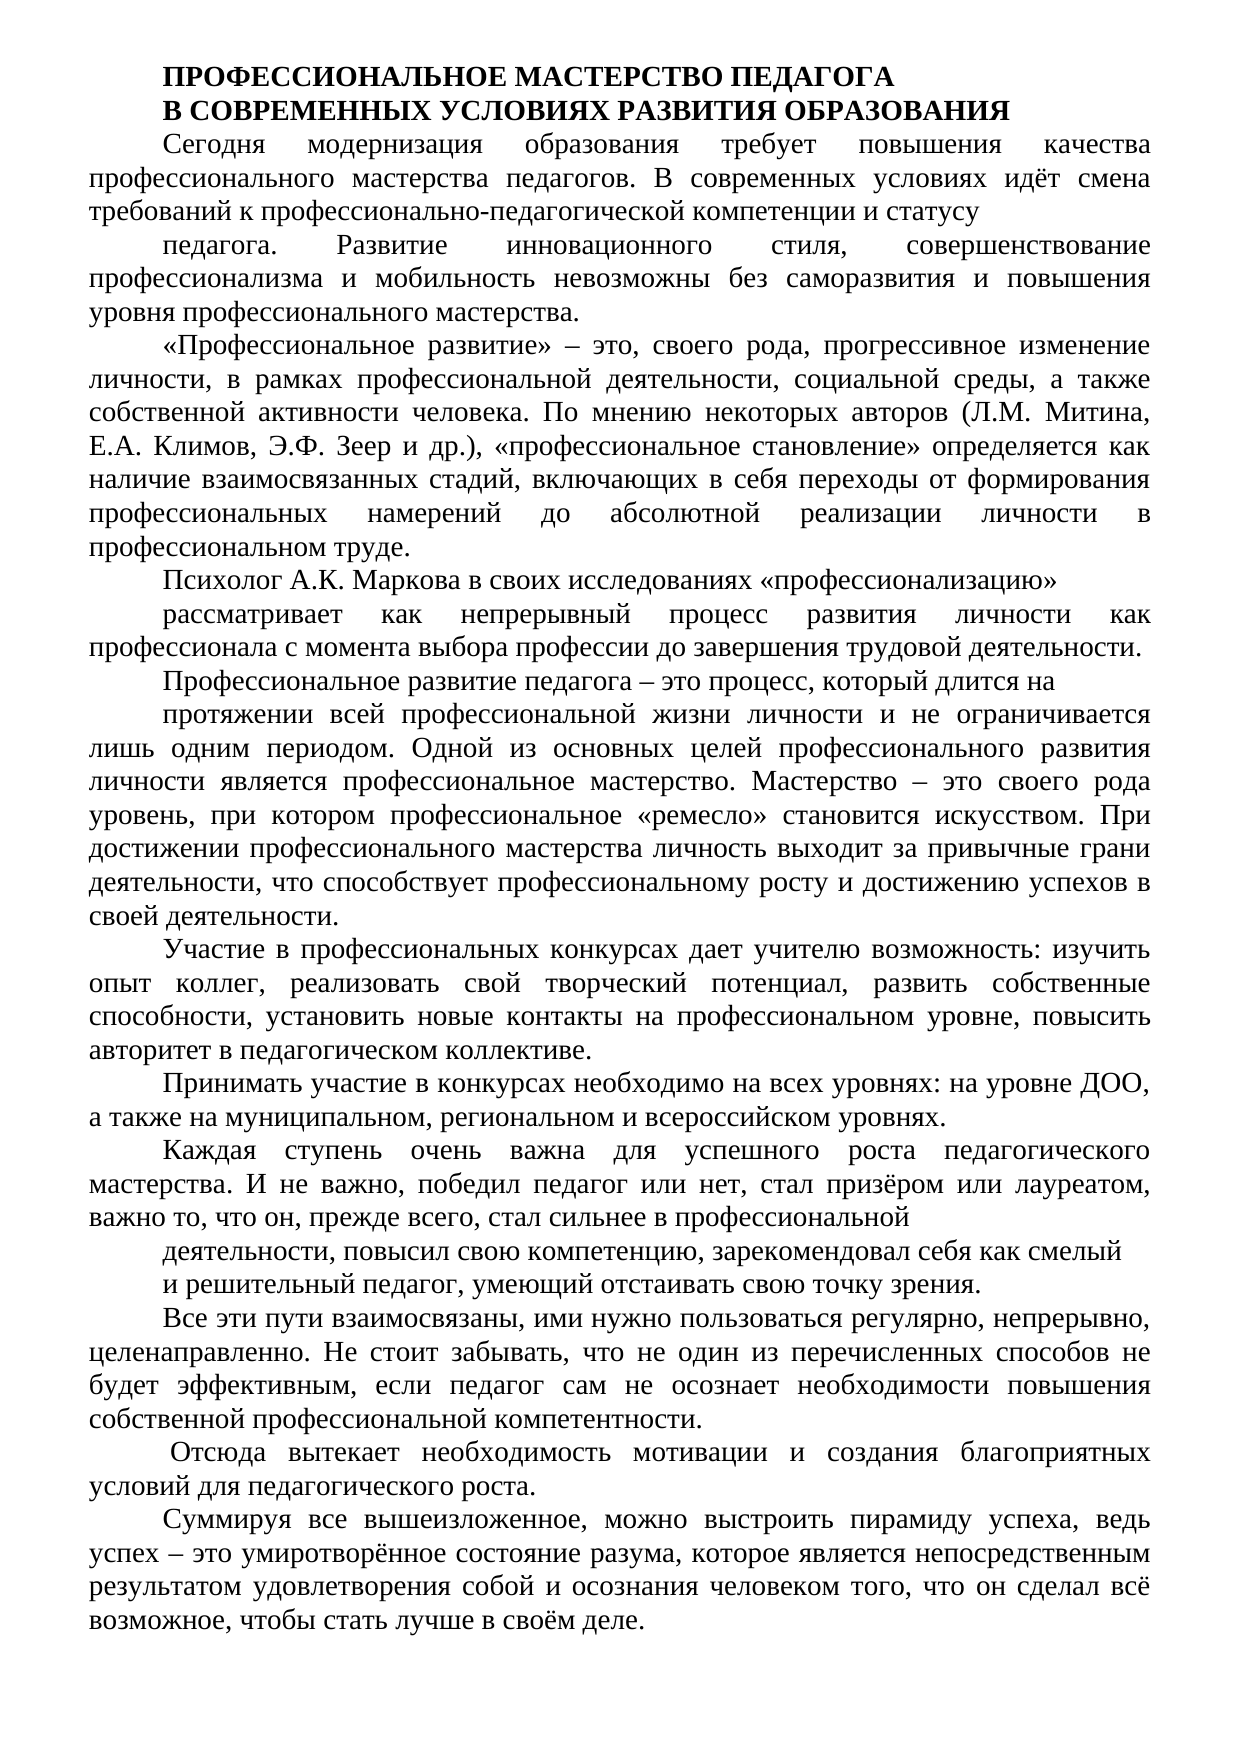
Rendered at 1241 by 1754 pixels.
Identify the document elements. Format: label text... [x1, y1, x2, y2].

text Принимать участие в конкурсах необходимо на всех уровнях: на уровне ДОО, а также на муниципальном, региональном и всероссийском уровнях. [89, 1065, 1152, 1132]
text В СОВРЕМЕННЫХ УСЛОВИЯХ РАЗВИТИЯ ОБРАЗОВАНИЯ [89, 93, 1152, 126]
text Отсюда вытекает необходимость мотивации и создания благоприятных условий для педагогического роста. [89, 1434, 1152, 1501]
text «Профессиональное развитие» – это, своего рода, прогрессивное изменение личности, в рамках профессиональной деятельности, социальной среды, а также собственной активности человека. По мнению некоторых авторов (Л.М. Митина, Е.А. Климов, Э.Ф. Зеер и др.), «профессиональное становление» определяется как наличие взаимосвязанных стадий, включающих в себя переходы от формирования профессиональных намерений до абсолютной реализации личности в профессиональном труде. [89, 327, 1152, 562]
text и решительный педагог, умеющий отстаивать свою точку зрения. [89, 1267, 1152, 1300]
text Участие в профессиональных конкурсах дает учителю возможность: изучить опыт коллег, реализовать свой творческий потенциал, развить собственные способности, установить новые контакты на профессиональном уровне, повысить авторитет в педагогическом коллективе. [89, 931, 1152, 1065]
text Все эти пути взаимосвязаны, ими нужно пользоваться регулярно, непрерывно, целенаправленно. Не стоит забывать, что не один из перечисленных способов не будет эффективным, если педагог сам не осознает необходимости повышения собственной профессиональной компетентности. [89, 1300, 1152, 1434]
text ПРОФЕССИОНАЛЬНОЕ МАСТЕРСТВО ПЕДАГОГА [89, 59, 1152, 93]
text Каждая ступень очень важна для успешного роста педагогического мастерства. И не важно, победил педагог или нет, стал призёром или лауреатом, важно то, что он, прежде всего, стал сильнее в профессиональной [89, 1132, 1152, 1233]
text Психолог А.К. Маркова в своих исследованиях «профессионализацию» [89, 562, 1152, 596]
text педагога. Развитие инновационного стиля, совершенствование профессионализма и мобильность невозможны без саморазвития и повышения уровня профессионального мастерства. [89, 227, 1152, 327]
text Сегодня модернизация образования требует повышения качества профессионального мастерства педагогов. В современных условиях идёт смена требований к профессионально-педагогической компетенции и статусу [89, 126, 1152, 227]
text Суммируя все вышеизложенное, можно выстроить пирамиду успеха, ведь успех – это умиротворённое состояние разума, которое является непосредственным результатом удовлетворения собой и осознания человеком того, что он сделал всё возможное, чтобы стать лучше в своём деле. [89, 1501, 1152, 1636]
text протяжении всей профессиональной жизни личности и не ограничивается лишь одним периодом. Одной из основных целей профессионального развития личности является профессиональное мастерство. Мастерство – это своего рода уровень, при котором профессиональное «ремесло» становится искусством. При достижении профессионального мастерства личность выходит за привычные грани деятельности, что способствует профессиональному росту и достижению успехов в своей деятельности. [89, 696, 1152, 931]
text рассматривает как непрерывный процесс развития личности как профессионала с момента выбора профессии до завершения трудовой деятельности. [89, 596, 1152, 663]
text деятельности, повысил свою компетенцию, зарекомендовал себя как смелый [89, 1233, 1152, 1267]
text Профессиональное развитие педагога – это процесс, который длится на [89, 663, 1152, 696]
